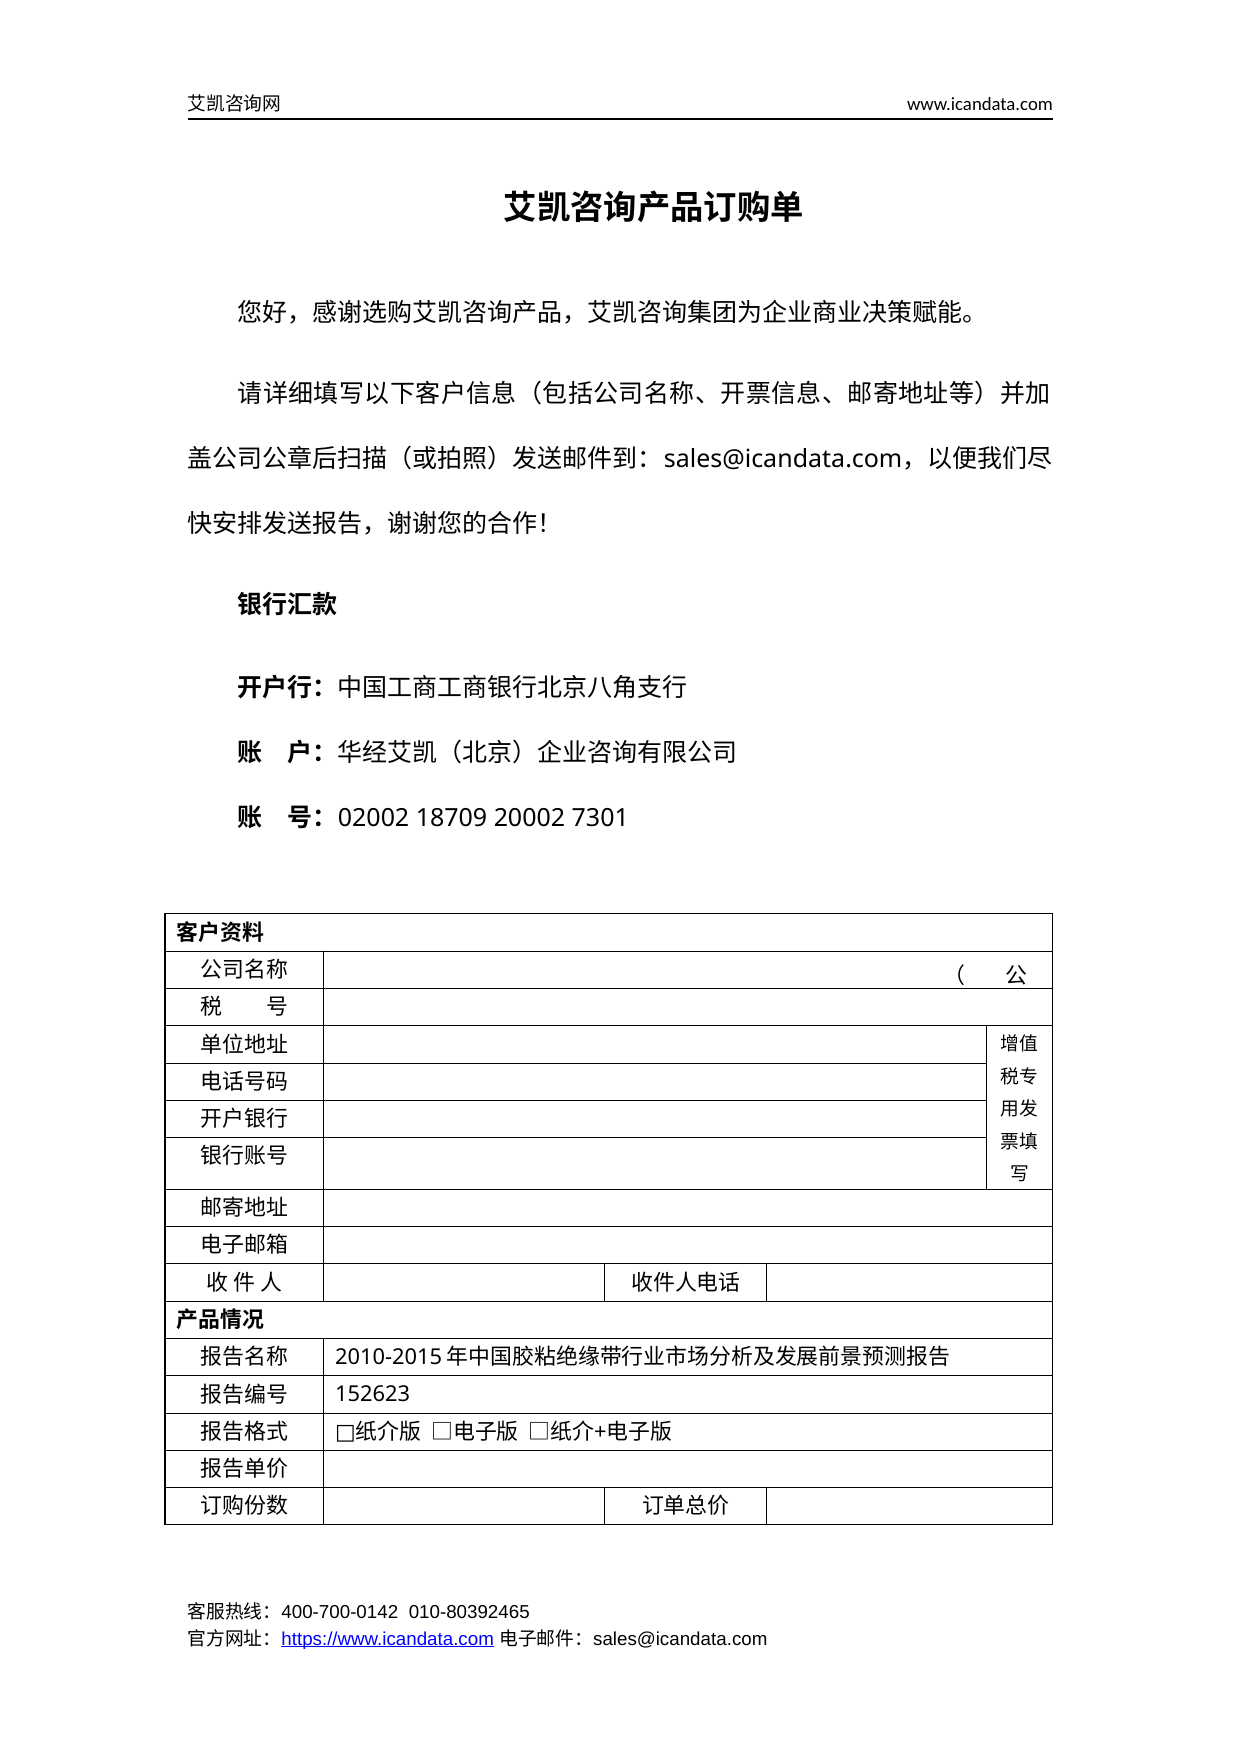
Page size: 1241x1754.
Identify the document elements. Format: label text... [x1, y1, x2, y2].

table_cell 电话号码 [166, 1064, 323, 1100]
table_cell 税 号 [166, 989, 323, 1025]
table_cell 增值税专用发票填写 [987, 1026, 1052, 1189]
table_cell [324, 1101, 986, 1137]
table_cell 银行账号 [166, 1138, 323, 1189]
table_cell [324, 1138, 986, 1189]
text 艾凯咨询产品订购单 [187, 172, 1053, 237]
table_cell 报告名称 [166, 1339, 323, 1375]
table_cell [324, 1064, 986, 1100]
table_cell [324, 952, 1052, 988]
text 银行汇款 [187, 570, 1053, 635]
table_cell □纸介版 □电子版 □纸介+电子版 [324, 1414, 1052, 1450]
table_cell 2010-2015年中国胶粘绝缘带行业市场分析及发展前景预测报告 [324, 1339, 1052, 1375]
table_cell 订购份数 [166, 1488, 323, 1524]
table_cell [324, 1451, 1052, 1487]
table_cell 产品情况 [166, 1302, 1052, 1338]
table_cell 单位地址 [166, 1026, 323, 1062]
text 开户行：中国工商工商银行北京八角支行 [187, 653, 1053, 718]
text 账 户：华经艾凯（北京）企业咨询有限公司 [187, 718, 1053, 783]
table_cell 邮寄地址 [166, 1190, 323, 1226]
text 请详细填写以下客户信息（包括公司名称、开票信息、邮寄地址等）并加盖公司公章后扫描（或拍照）发送邮件到：sales@icandata.com，以便我们尽快安排发送报告，谢谢您的合作！ [187, 359, 1053, 554]
table_cell 公司名称 [166, 952, 323, 988]
table_cell [767, 1488, 1052, 1524]
table_cell [324, 1264, 604, 1301]
table_cell [324, 1227, 1052, 1263]
table_cell [324, 989, 1052, 1025]
table_cell 报告编号 [166, 1376, 323, 1412]
text 您好，感谢选购艾凯咨询产品，艾凯咨询集团为企业商业决策赋能。 [187, 278, 1053, 343]
table_header 客户资料 [166, 914, 1052, 951]
table_cell 报告单价 [166, 1451, 323, 1487]
text 账 号：02002 18709 20002 7301 [187, 783, 1053, 848]
table_cell [324, 1190, 1052, 1226]
table_cell [767, 1264, 1052, 1301]
table_cell 电子邮箱 [166, 1227, 323, 1263]
table_cell [324, 1026, 986, 1062]
table_cell 收件人电话 [605, 1264, 766, 1301]
table_cell 收 件 人 [166, 1264, 323, 1301]
table_cell [324, 1488, 604, 1524]
table_cell 订单总价 [605, 1488, 766, 1524]
table_cell 报告格式 [166, 1414, 323, 1450]
table_cell 152623 [324, 1376, 1052, 1412]
table_cell 开户银行 [166, 1101, 323, 1137]
